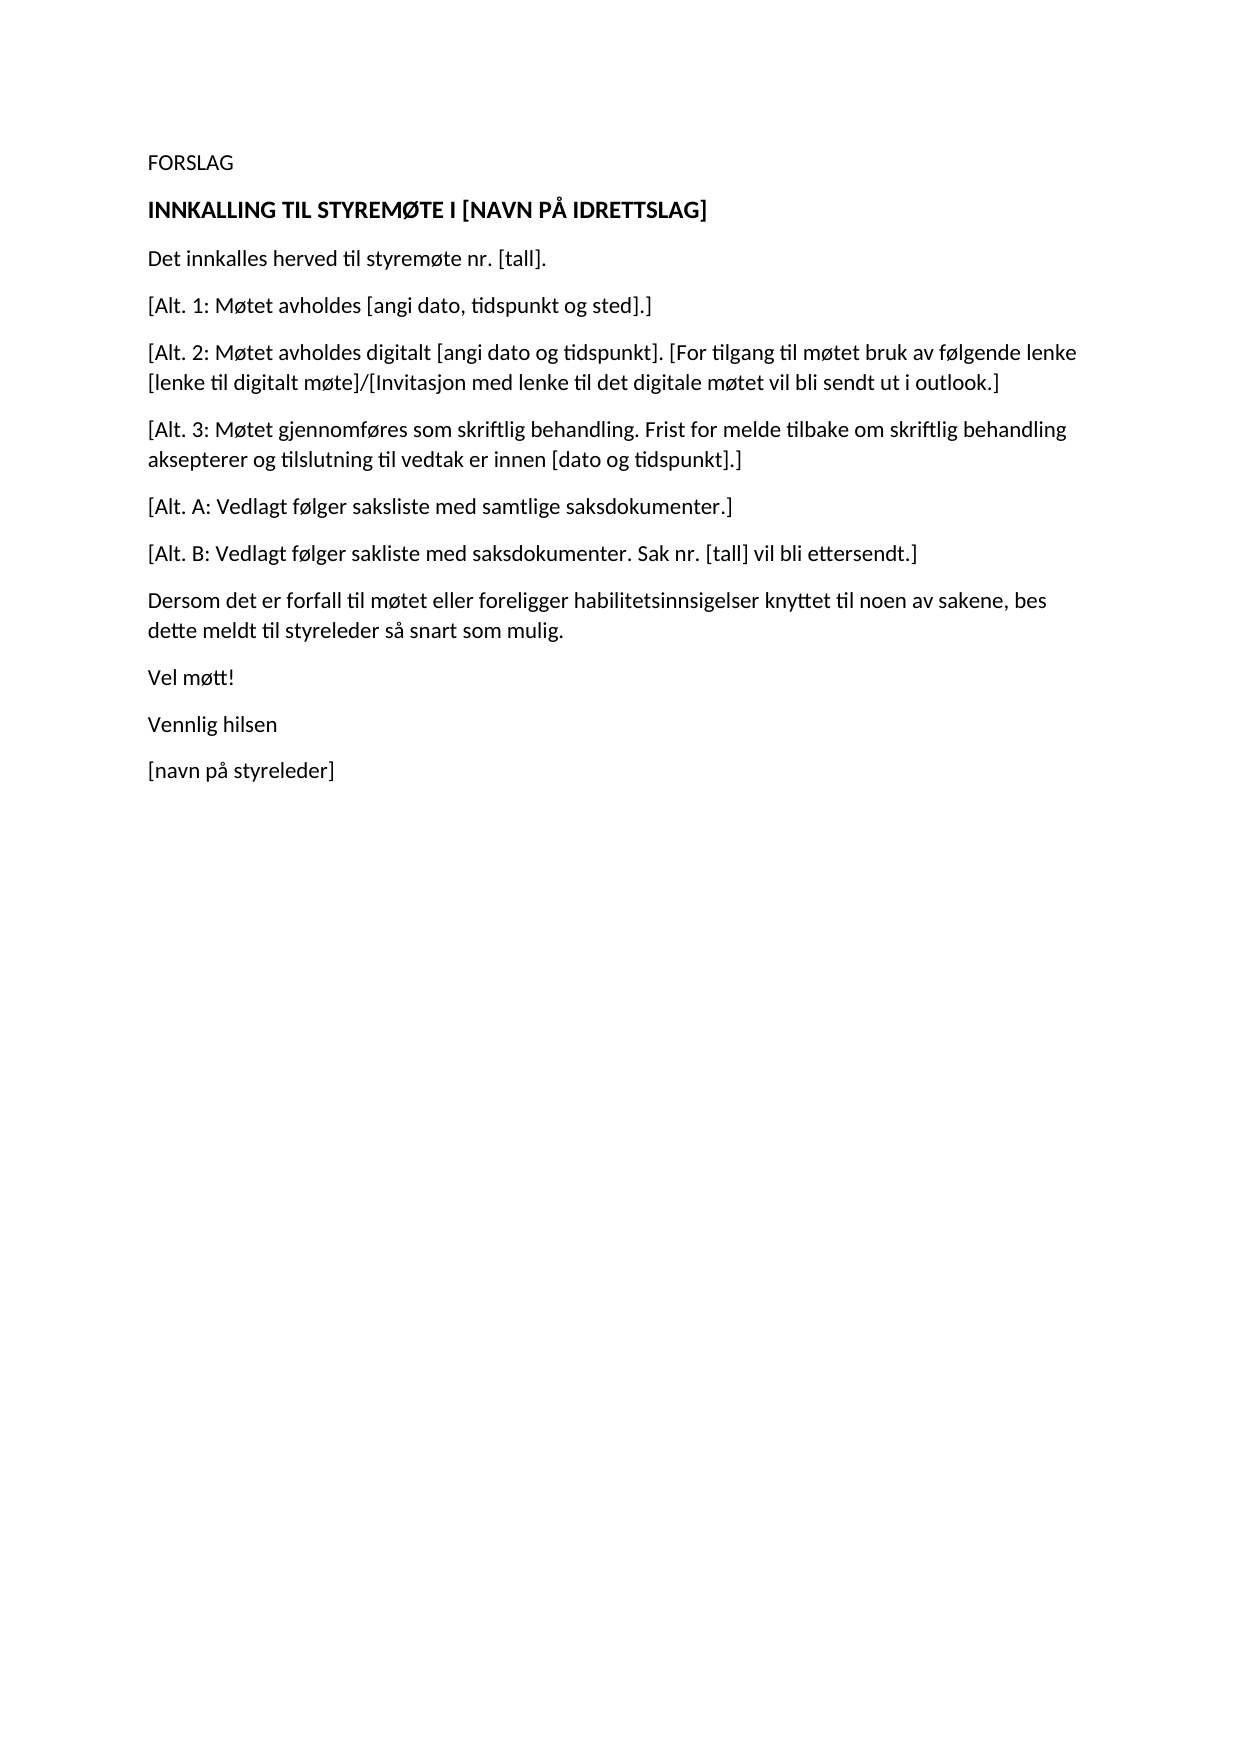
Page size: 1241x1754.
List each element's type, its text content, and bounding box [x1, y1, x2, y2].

text FORSLAG [148, 148, 1093, 176]
text [Alt. B: Vedlagt følger sakliste med saksdokumenter. Sak nr. [tall] vil bli ettersendt.] [148, 539, 1093, 567]
text Vel møtt! [148, 663, 1093, 691]
text Det innkalles herved til styremøte nr. [tall]. [148, 244, 1093, 272]
text [Alt. 2: Møtet avholdes digitalt [angi dato og tidspunkt]. [For tilgang til møtet bruk av følgende lenke [lenke til digitalt møte]/[Invitasjon med lenke til det digitale møtet vil bli sendt ut i outlook.] [148, 338, 1093, 396]
text Dersom det er forfall til møtet eller foreligger habilitetsinnsigelser knyttet til noen av sakene, bes dette meldt til styreleder så snart som mulig. [148, 586, 1093, 644]
text Vennlig hilsen [148, 710, 1093, 738]
text [Alt. A: Vedlagt følger saksliste med samtlige saksdokumenter.] [148, 492, 1093, 520]
text INNKALLING TIL STYREMØTE I [NAVN PÅ IDRETTSLAG] [148, 194, 1093, 225]
text [navn på styreleder] [148, 757, 1093, 784]
text [Alt. 1: Møtet avholdes [angi dato, tidspunkt og sted].] [148, 291, 1093, 319]
text [Alt. 3: Møtet gjennomføres som skriftlig behandling. Frist for melde tilbake om skriftlig behandling aksepterer og tilslutning til vedtak er innen [dato og tidspunkt].] [148, 415, 1093, 473]
